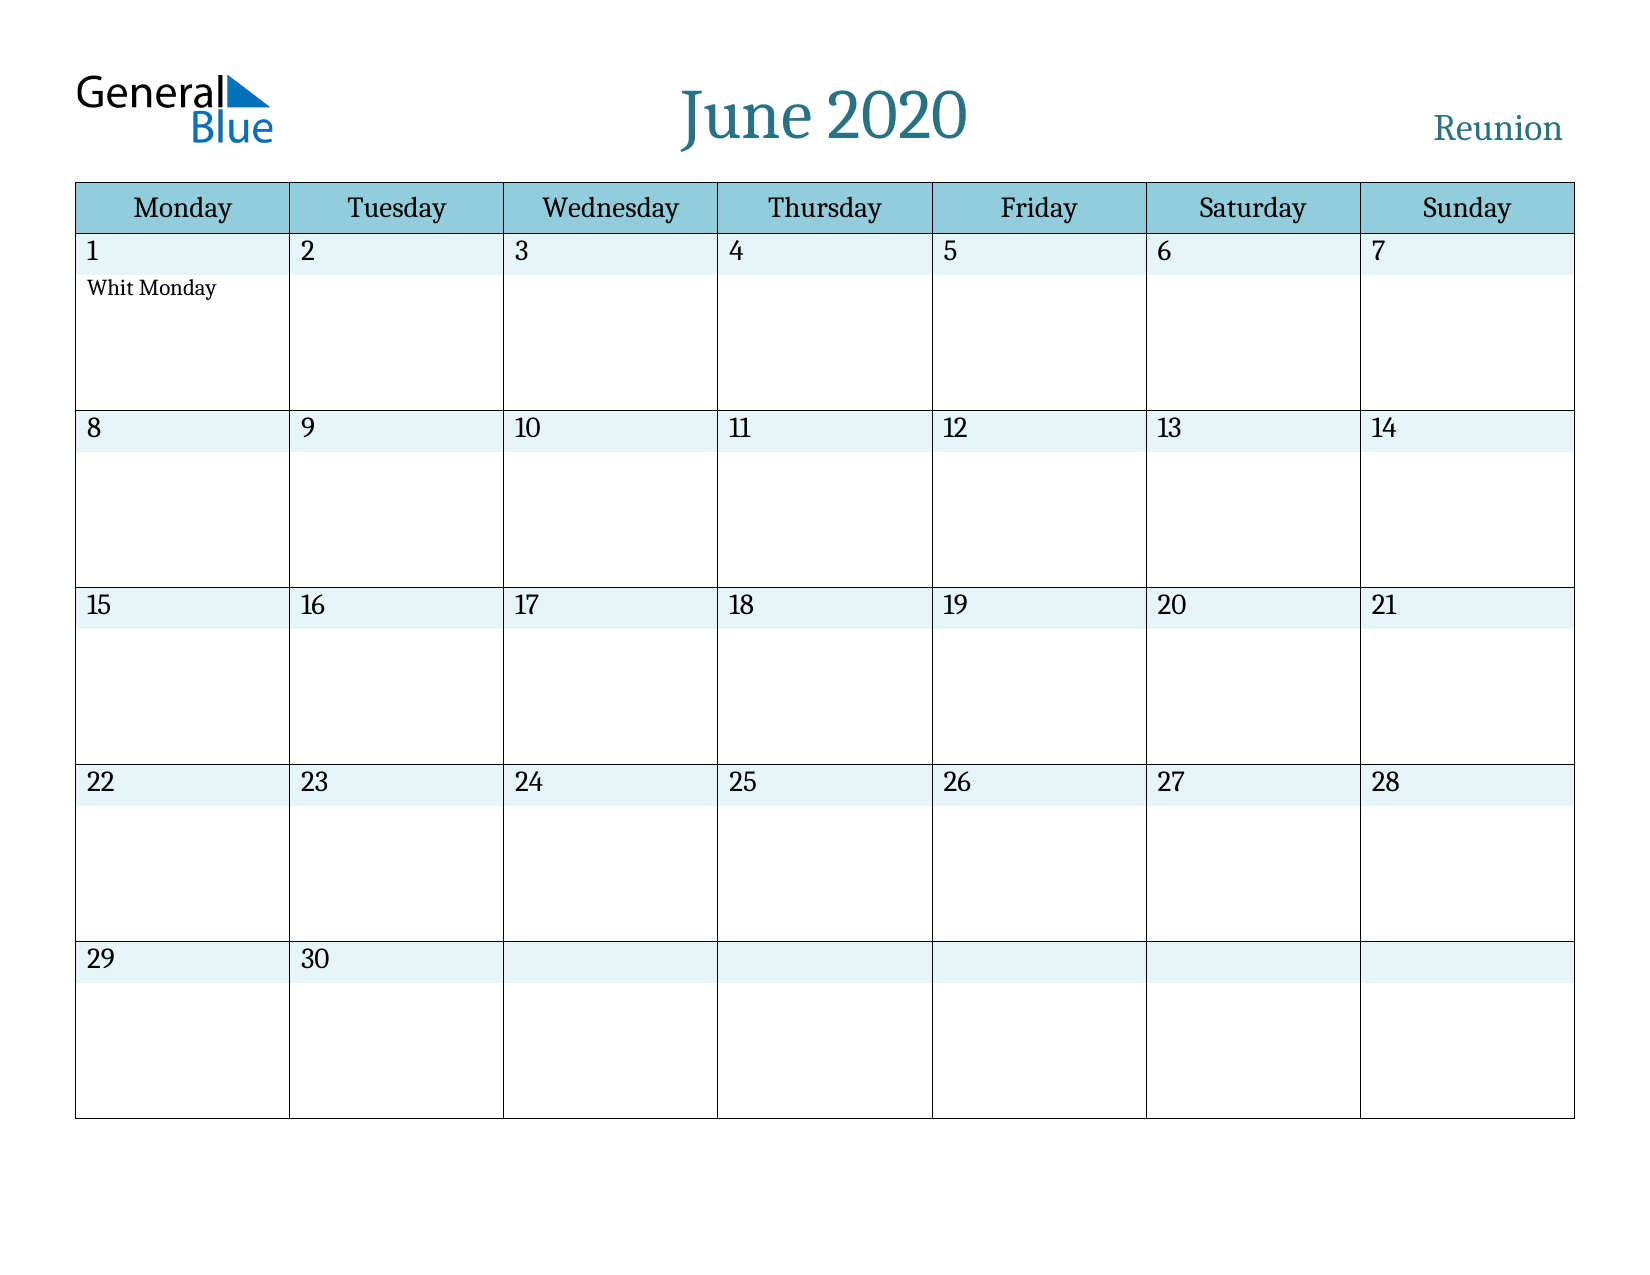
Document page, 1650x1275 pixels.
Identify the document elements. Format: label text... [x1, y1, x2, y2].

table_cell 20 [1147, 588, 1360, 629]
table_cell [76, 983, 289, 1118]
table_cell 30 [290, 942, 503, 983]
table_cell [718, 806, 932, 941]
table_cell Thursday [718, 183, 932, 233]
table_cell [718, 452, 932, 587]
table_cell 6 [1147, 234, 1360, 275]
table_cell [1361, 275, 1574, 410]
table_cell 15 [76, 588, 289, 629]
picture [77, 75, 273, 143]
table_cell [1361, 942, 1574, 983]
table_cell Saturday [1147, 183, 1360, 233]
table_cell [504, 629, 717, 764]
table_cell 23 [290, 765, 503, 806]
table_cell Wednesday [504, 183, 717, 233]
table_cell Friday [933, 183, 1146, 233]
table_cell 27 [1147, 765, 1360, 806]
table_cell [76, 806, 289, 941]
table_cell 3 [504, 234, 717, 275]
table_cell 7 [1361, 234, 1574, 275]
table_cell Tuesday [290, 183, 503, 233]
table_cell [933, 275, 1146, 410]
table_cell 11 [718, 411, 932, 452]
table_cell 13 [1147, 411, 1360, 452]
table_cell [933, 806, 1146, 941]
table_cell 8 [76, 411, 289, 452]
table_cell 24 [504, 765, 717, 806]
table_cell [718, 983, 932, 1118]
table_cell [290, 452, 503, 587]
table_cell [1147, 806, 1360, 941]
table_cell [1147, 275, 1360, 410]
table_cell [290, 629, 503, 764]
table_cell 28 [1361, 765, 1574, 806]
table_header [76, 75, 503, 182]
table_cell 25 [718, 765, 932, 806]
table_cell 1 [76, 234, 289, 275]
table_cell [1361, 629, 1574, 764]
table_cell Sunday [1361, 183, 1574, 233]
table_cell 14 [1361, 411, 1574, 452]
table_cell 22 [76, 765, 289, 806]
table_cell [290, 806, 503, 941]
table_cell [933, 452, 1146, 587]
table_cell [504, 983, 717, 1118]
table_cell [1147, 452, 1360, 587]
table_cell [933, 983, 1146, 1118]
table_cell [1361, 806, 1574, 941]
table_cell [290, 275, 503, 410]
table_cell 19 [933, 588, 1146, 629]
table_cell [1147, 983, 1360, 1118]
table_cell 9 [290, 411, 503, 452]
table_cell [76, 452, 289, 587]
table_cell Whit Monday [76, 275, 289, 410]
table_cell 21 [1361, 588, 1574, 629]
table_cell [933, 942, 1146, 983]
table_cell [718, 275, 932, 410]
table_cell [1147, 629, 1360, 764]
table_cell [933, 629, 1146, 764]
table_cell [504, 942, 717, 983]
table_cell [504, 275, 717, 410]
table_cell 10 [504, 411, 717, 452]
table_cell [504, 452, 717, 587]
table_cell 29 [76, 942, 289, 983]
table_cell 16 [290, 588, 503, 629]
table_cell [718, 942, 932, 983]
table_cell [290, 983, 503, 1118]
table_cell 12 [933, 411, 1146, 452]
table_cell [1361, 983, 1574, 1118]
table_header June 2020 [504, 75, 1146, 182]
table_cell Monday [76, 183, 289, 233]
table_cell [76, 629, 289, 764]
table_cell 5 [933, 234, 1146, 275]
table_cell 4 [718, 234, 932, 275]
table_cell 26 [933, 765, 1146, 806]
table_header Reunion [1146, 75, 1574, 182]
table_cell [1361, 452, 1574, 587]
table_cell 2 [290, 234, 503, 275]
table_cell [718, 629, 932, 764]
table_cell 18 [718, 588, 932, 629]
table_cell [1147, 942, 1360, 983]
table_cell [504, 806, 717, 941]
table_cell 17 [504, 588, 717, 629]
